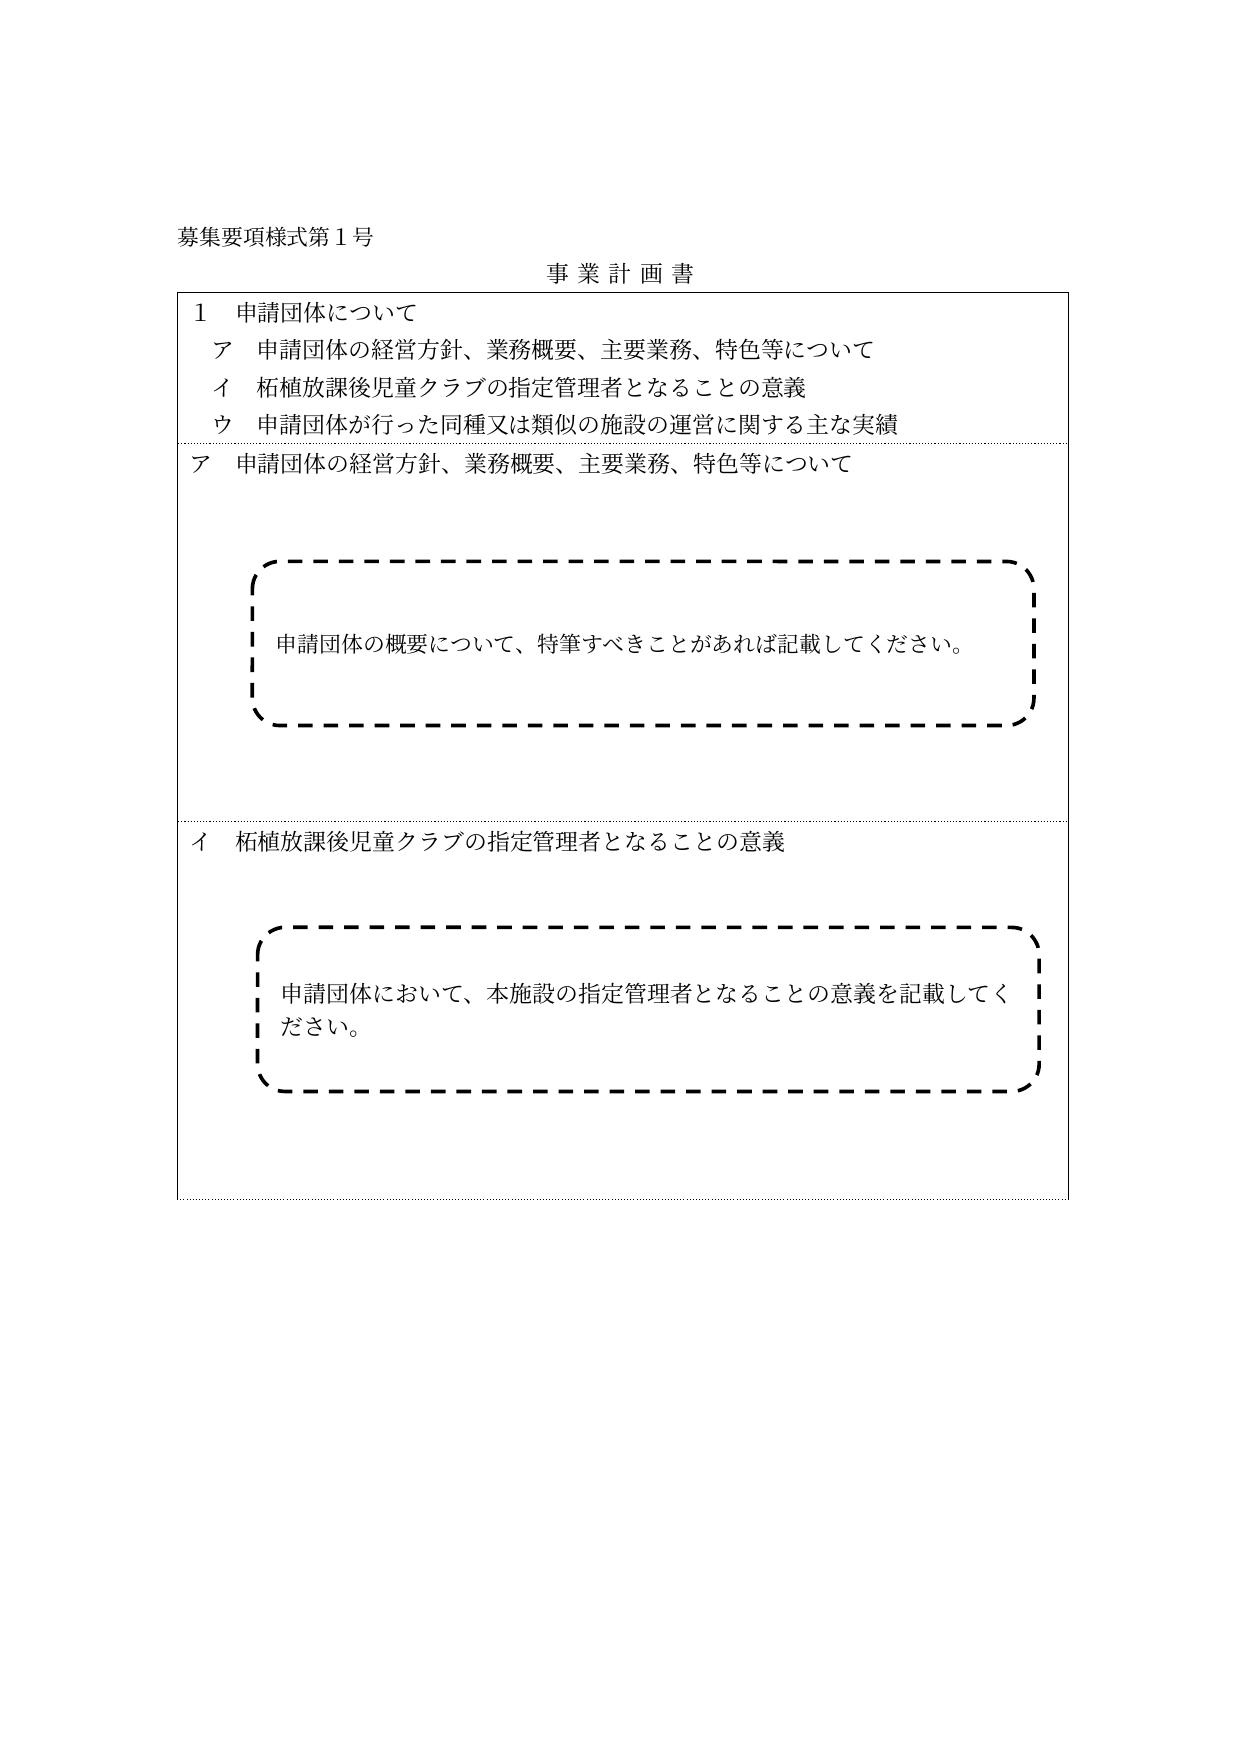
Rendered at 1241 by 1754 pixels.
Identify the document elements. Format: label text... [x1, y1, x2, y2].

text 事業計画書 [177, 254, 1063, 292]
text 募集要項様式第１号 [177, 217, 1063, 254]
table_cell ア 申請団体の経営方針、業務概要、主要業務、特色等について [178, 443, 1068, 821]
table_cell イ 柘植放課後児童クラブの指定管理者となることの意義 [178, 821, 1068, 1199]
table_header １ 申請団体について ア 申請団体の経営方針、業務概要、主要業務、特色等について イ 柘植放課後児童クラブの指定管理者となることの意義 ウ 申請団体が行った同種又は類似の施設の運営に関する主な実績 [178, 293, 1068, 443]
